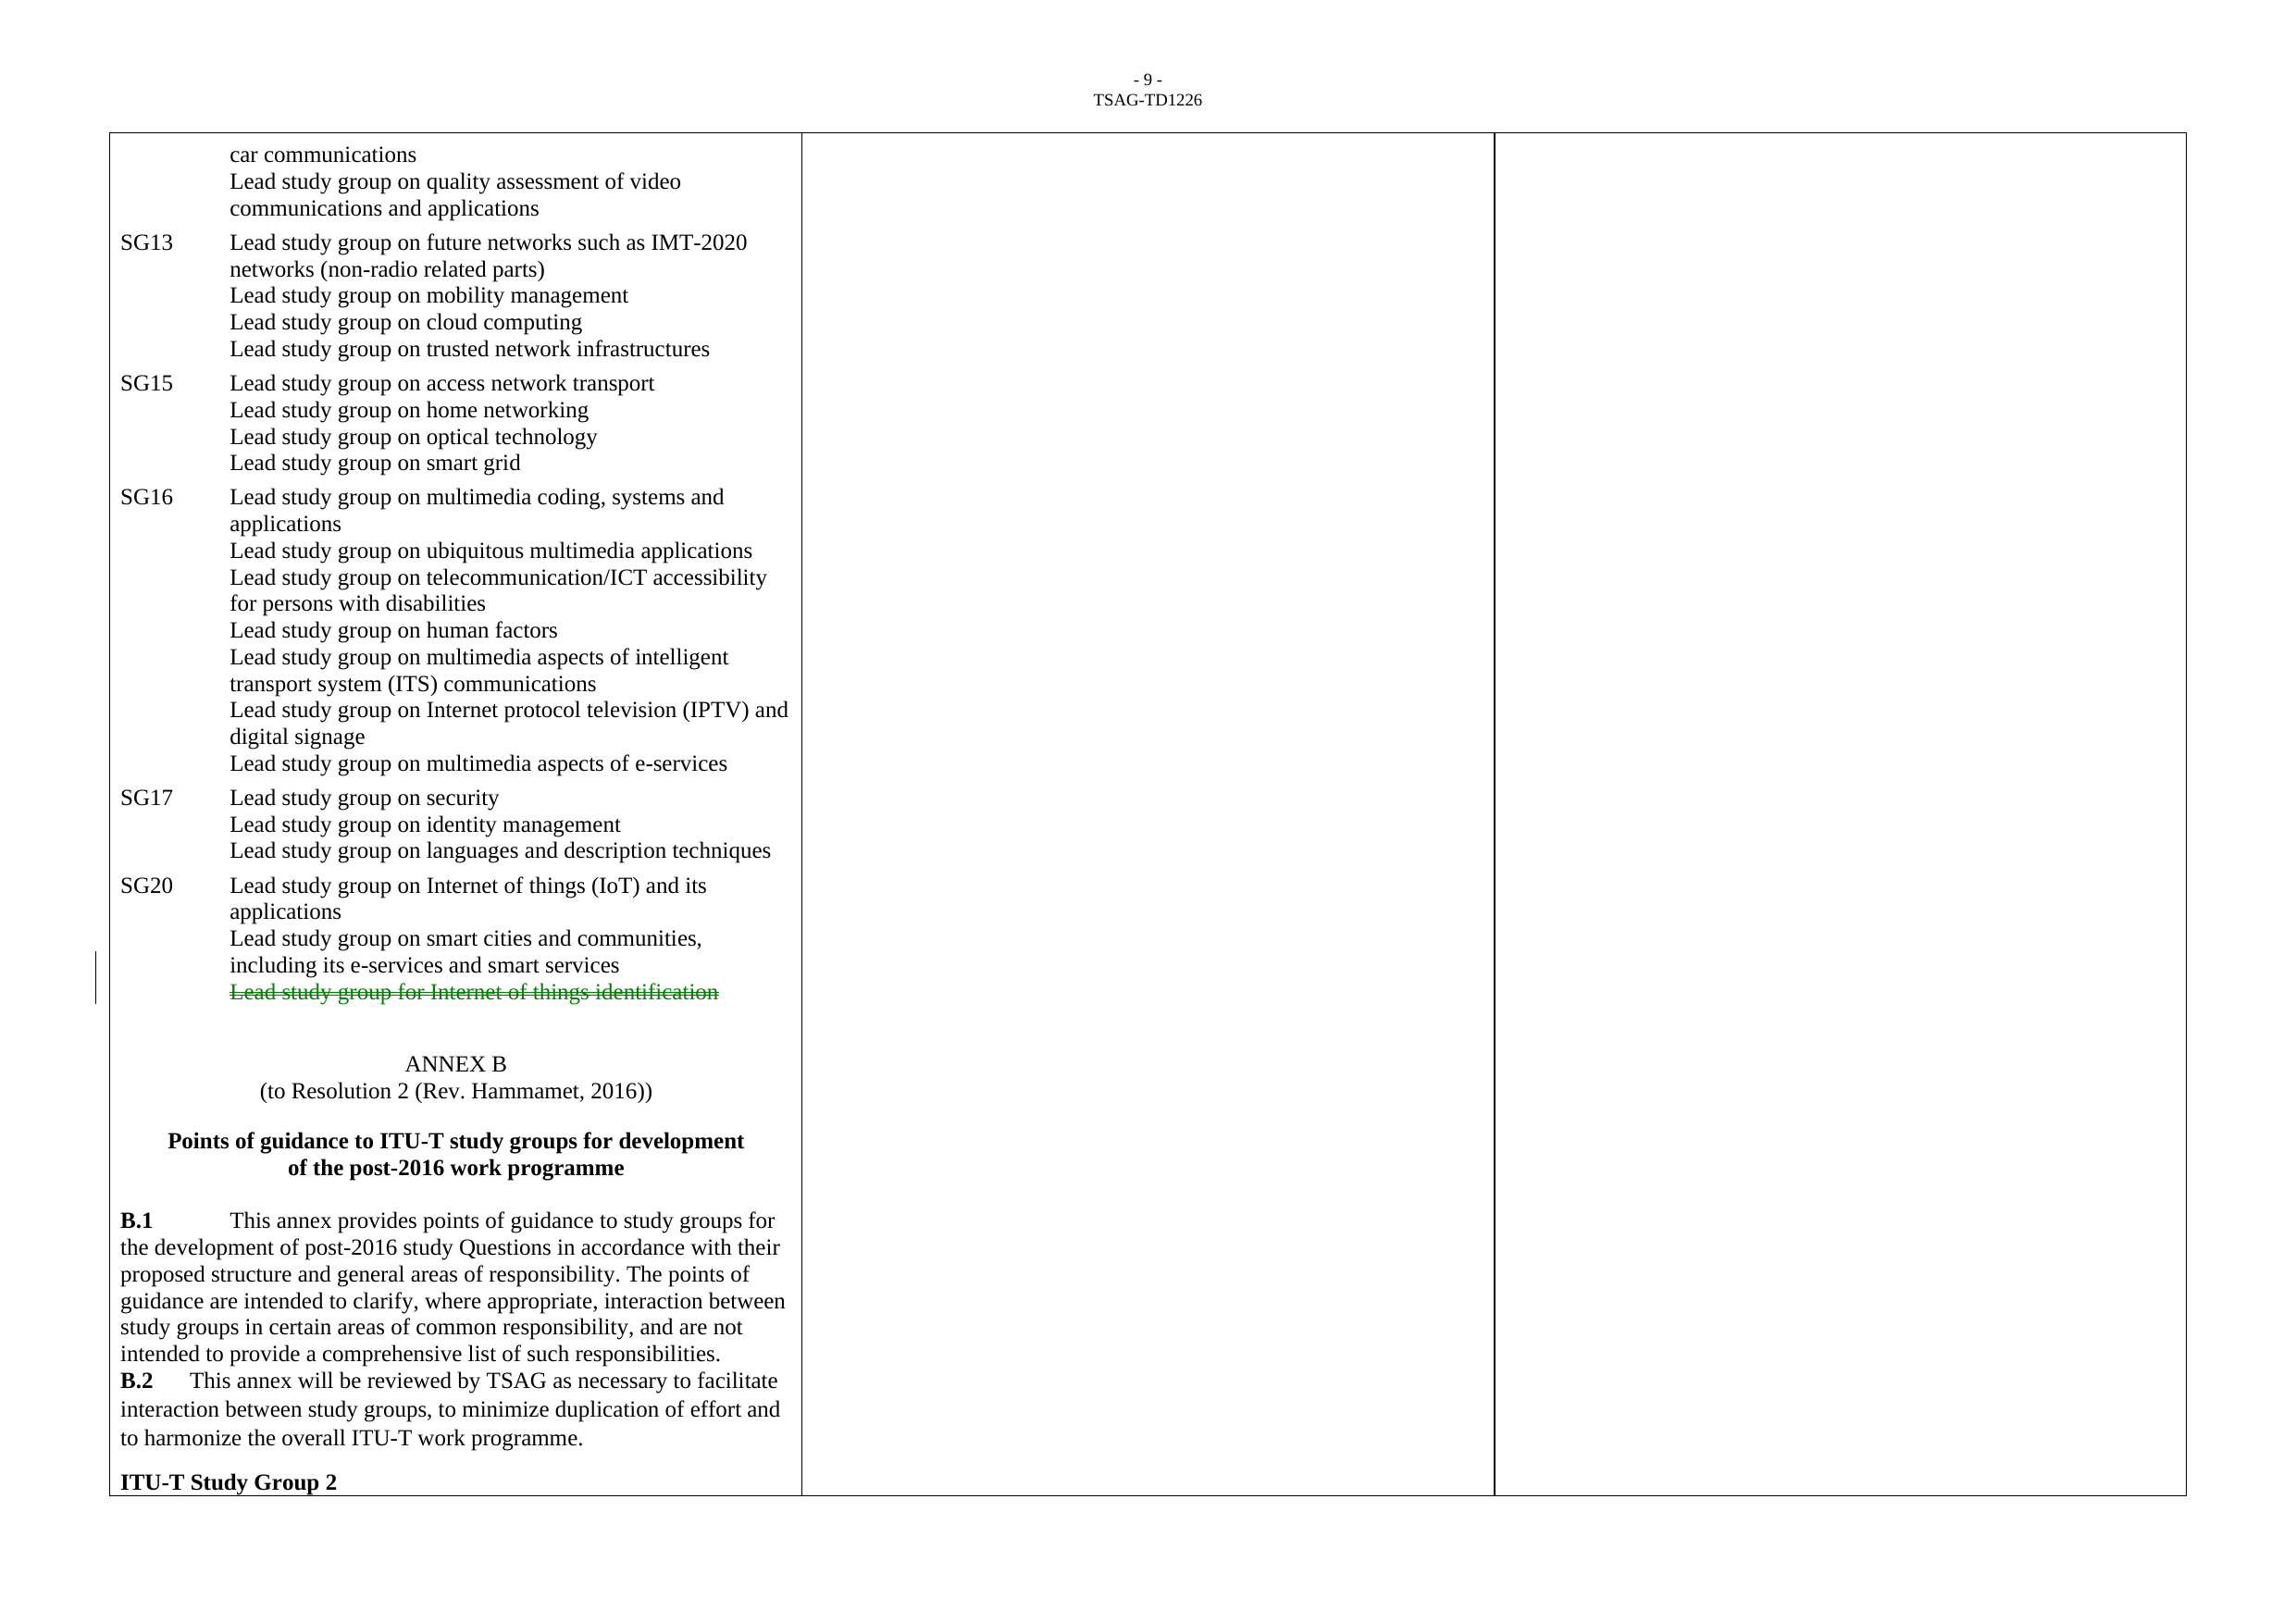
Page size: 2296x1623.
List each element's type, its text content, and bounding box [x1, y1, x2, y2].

table_cell [802, 133, 1494, 1495]
table_cell [1496, 133, 2186, 1495]
